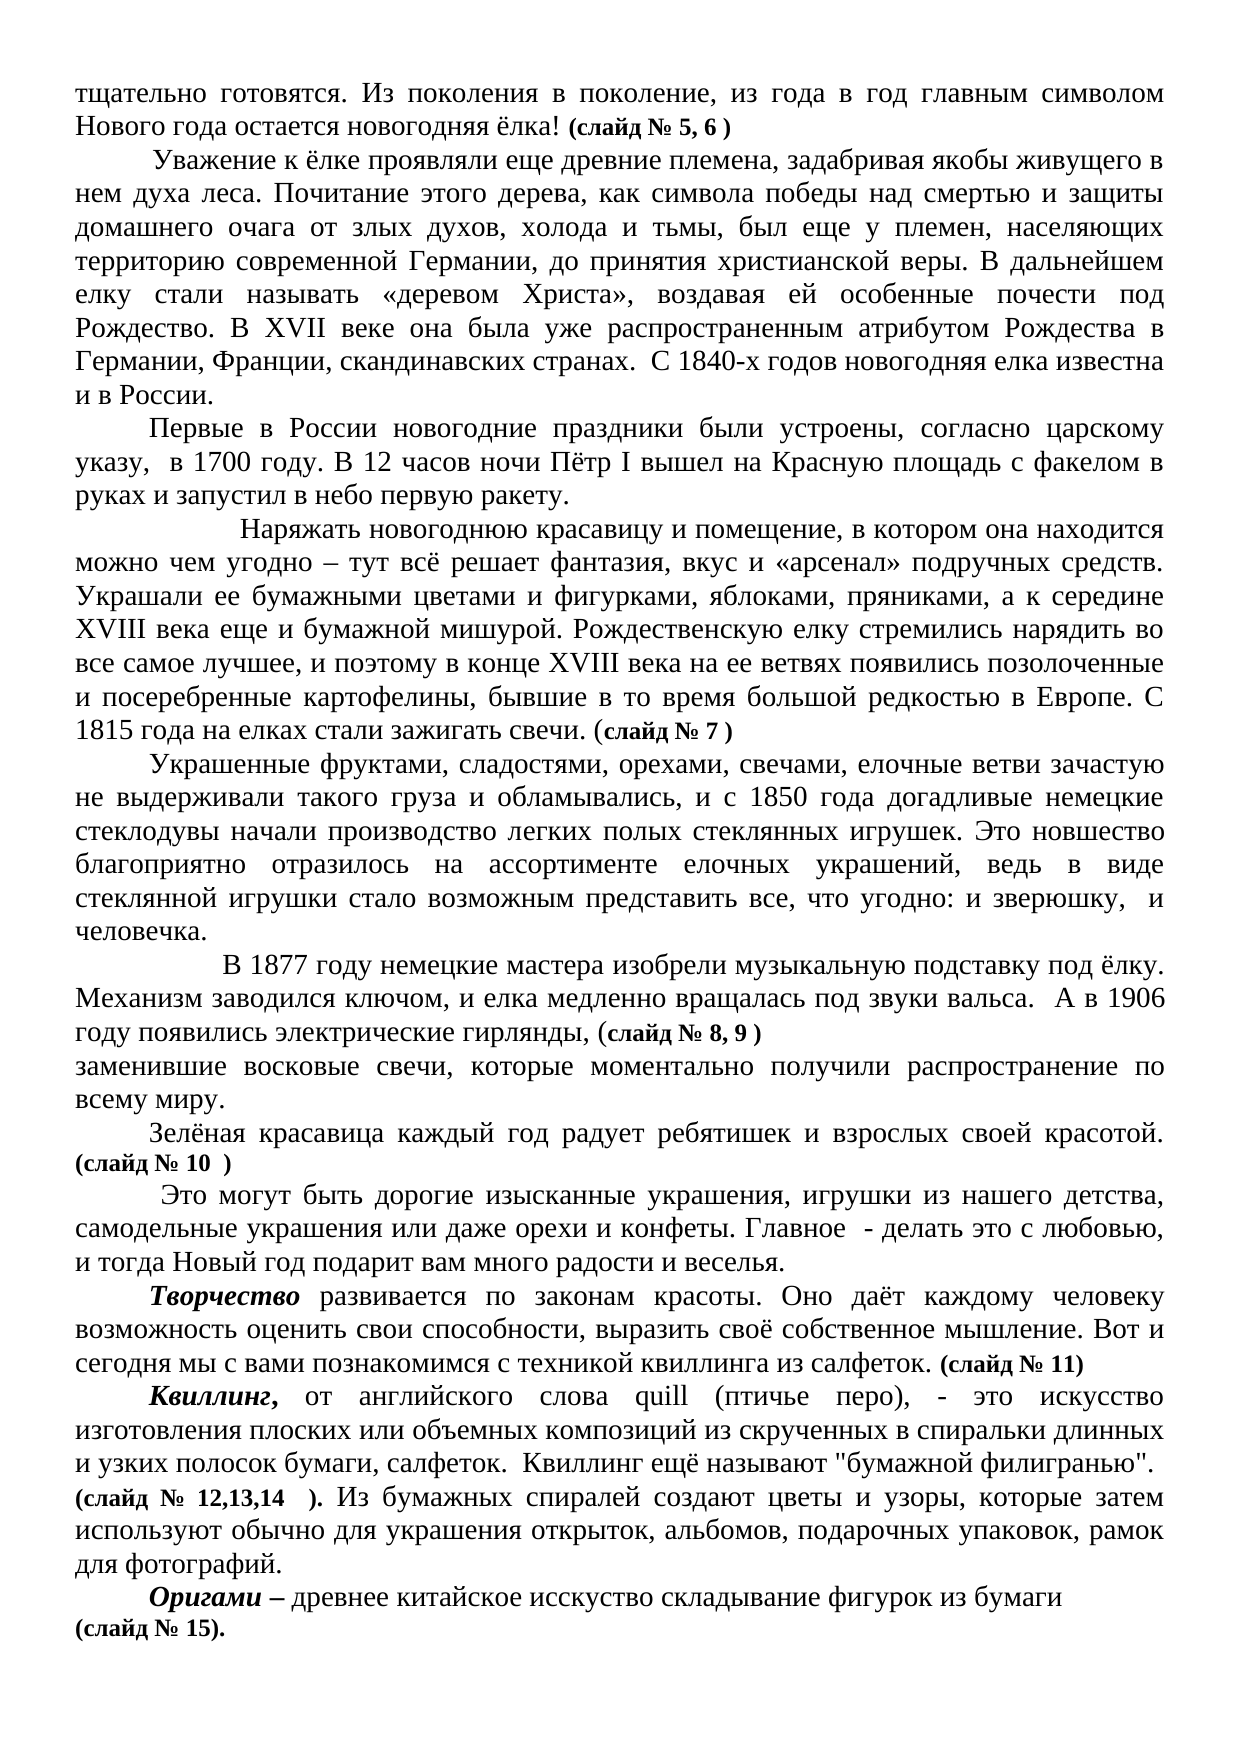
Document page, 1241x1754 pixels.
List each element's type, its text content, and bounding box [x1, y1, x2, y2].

text Оригами – древнее китайское исскуство складывание фигурок из бумаги [75, 1579, 1165, 1613]
text Творчество развивается по законам красоты. Оно даёт каждому человеку возможность оценить свои способности, выразить своё собственное мышление. Вот и сегодня мы с вами познакомимся с техникой квиллинга из салфеток. (слайд № 11) [75, 1278, 1165, 1378]
text Наряжать новогоднюю красавицу и помещение, в котором она находится можно чем угодно – тут всё решает фантазия, вкус и «арсенал» подручных средств. Украшали ее бумажными цветами и фигурками, яблоками, пряниками, а к середине XVIII века еще и бумажной мишурой. Рождественскую елку стремились нарядить во все самое лучшее, и поэтому в конце XVIII века на ее ветвях появились позолоченные и посеребренные картофелины, бывшие в то время большой редкостью в Европе. С 1815 года на елках стали зажигать свечи. (слайд № 7 ) [75, 511, 1165, 746]
text В 1877 году немецкие мастера изобрели музыкальную подставку под ёлку. Механизм заводился ключом, и елка медленно вращалась под звуки вальса. А в 1906 году появились электрические гирлянды, (слайд № 8, 9 ) [75, 947, 1165, 1048]
text Зелёная красавица каждый год радует ребятишек и взрослых своей красотой. (слайд № 10 ) [75, 1115, 1165, 1177]
text заменившие восковые свечи, которые моментально получили распространение по всему миру. [75, 1048, 1165, 1115]
text Уважение к ёлке проявляли еще древние племена, задабривая якобы живущего в нем духа леса. Почитание этого дерева, как символа победы над смертью и защиты домашнего очага от злых духов, холода и тьмы, был еще у племен, населяющих территорию современной Германии, до принятия христианской веры. В дальнейшем елку стали называть «деревом Христа», воздавая ей особенные почести под Рождество. В XVII веке она была уже распространенным атрибутом Рождества в Германии, Франции, скандинавских странах. С 1840-х годов новогодняя елка известна и в России. [75, 142, 1165, 410]
text (слайд № 15). [75, 1613, 1165, 1642]
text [75, 75, 1165, 142]
text Квиллинг, от английского слова quill (птичье перо), - это искусство изготовления плоских или объемных композиций из скрученных в спиральки длинных и узких полосок бумаги, салфеток. Квиллинг ещё называют "бумажной филигранью". [75, 1378, 1165, 1479]
text (слайд № 12,13,14 ). Из бумажных спиралей создают цветы и узоры, которые затем используют обычно для украшения открыток, альбомов, подарочных упаковок, рамок для фотографий. [75, 1479, 1165, 1579]
text Украшенные фруктами, сладостями, орехами, свечами, елочные ветви зачастую не выдерживали такого груза и обламывались, и с 1850 года догадливые немецкие стеклодувы начали производство легких полых стеклянных игрушек. Это новшество благоприятно отразилось на ассортименте елочных украшений, ведь в виде стеклянной игрушки стало возможным представить все, что угодно: и зверюшку, и человечка. [75, 746, 1165, 947]
text Первые в России новогодние праздники были устроены, согласно царскому указу, в 1700 году. В 12 часов ночи Пётр I вышел на Красную площадь с факелом в руках и запустил в небо первую ракету. [75, 410, 1165, 511]
text Это могут быть дорогие изысканные украшения, игрушки из нашего детства, самодельные украшения или даже орехи и конфеты. Главное - делать это с любовью, и тогда Новый год подарит вам много радости и веселья. [75, 1177, 1165, 1278]
